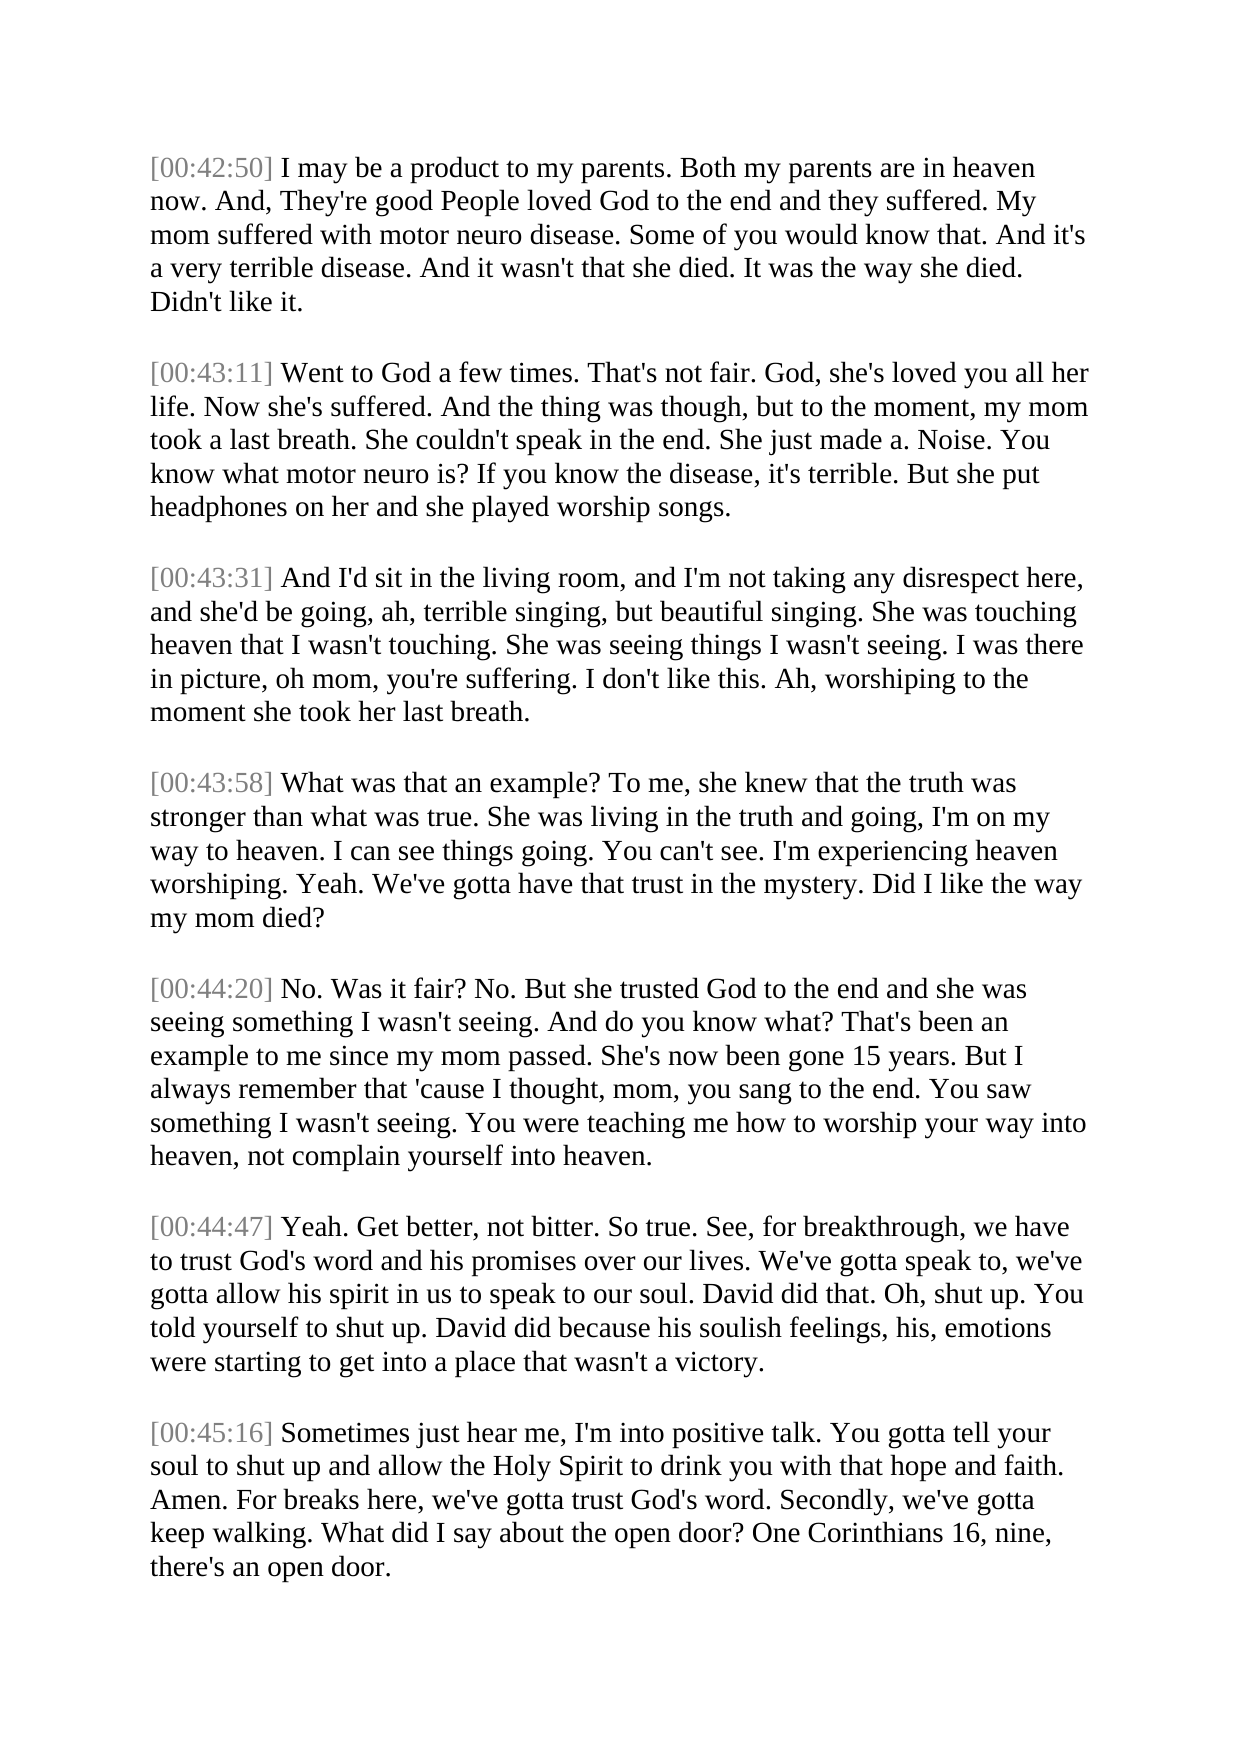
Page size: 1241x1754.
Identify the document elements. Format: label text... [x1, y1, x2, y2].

text [00:45:16] Sometimes just hear me, I'm into positive talk. You gotta tell your soul to shut up and allow the Holy Spirit to drink you with that hope and faith. Amen. For breaks here, we've gotta trust God's word. Secondly, we've gotta keep walking. What did I say about the open door? One Corinthians 16, nine, there's an open door. [150, 1415, 1090, 1582]
text [00:43:58] What was that an example? To me, she knew that the truth was stronger than what was true. She was living in the truth and going, I'm on my way to heaven. I can see things going. You can't see. I'm experiencing heaven worshiping. Yeah. We've gotta have that trust in the mystery. Did I like the way my mom died? [150, 766, 1090, 933]
text [00:44:47] Yeah. Get better, not bitter. So true. See, for breakthrough, we have to trust God's word and his promises over our lives. We've gotta speak to, we've gotta allow his spirit in us to speak to our soul. David did that. Oh, shut up. You told yourself to shut up. David did because his soulish feelings, his, emotions were starting to get into a place that wasn't a victory. [150, 1209, 1090, 1377]
text [00:44:20] No. Was it fair? No. But she trusted God to the end and she was seeing something I wasn't seeing. And do you know what? That's been an example to me since my mom passed. She's now been gone 15 years. But I always remember that 'cause I thought, mom, you sang to the end. You saw something I wasn't seeing. You were teaching me how to worship your way into heaven, not complain yourself into heaven. [150, 971, 1090, 1172]
text [00:43:11] Went to God a few times. That's not fair. God, she's loved you all her life. Now she's suffered. And the thing was though, but to the moment, my mom took a last breath. She couldn't speak in the end. She just made a. Noise. You know what motor neuro is? If you know the disease, it's terrible. But she put headphones on her and she played worship songs. [150, 355, 1090, 523]
text [00:42:50] I may be a product to my parents. Both my parents are in heaven now. And, They're good People loved God to the end and they suffered. My mom suffered with motor neuro disease. Some of you would know that. And it's a very terrible disease. And it wasn't that she died. It was the way she died. Didn't like it. [150, 150, 1090, 318]
text [00:43:31] And I'd sit in the living room, and I'm not taking any disrespect here, and she'd be going, ah, terrible singing, but beautiful singing. She was touching heaven that I wasn't touching. She was seeing things I wasn't seeing. I was there in picture, oh mom, you're suffering. I don't like this. Ah, worshiping to the moment she took her last breath. [150, 560, 1090, 728]
